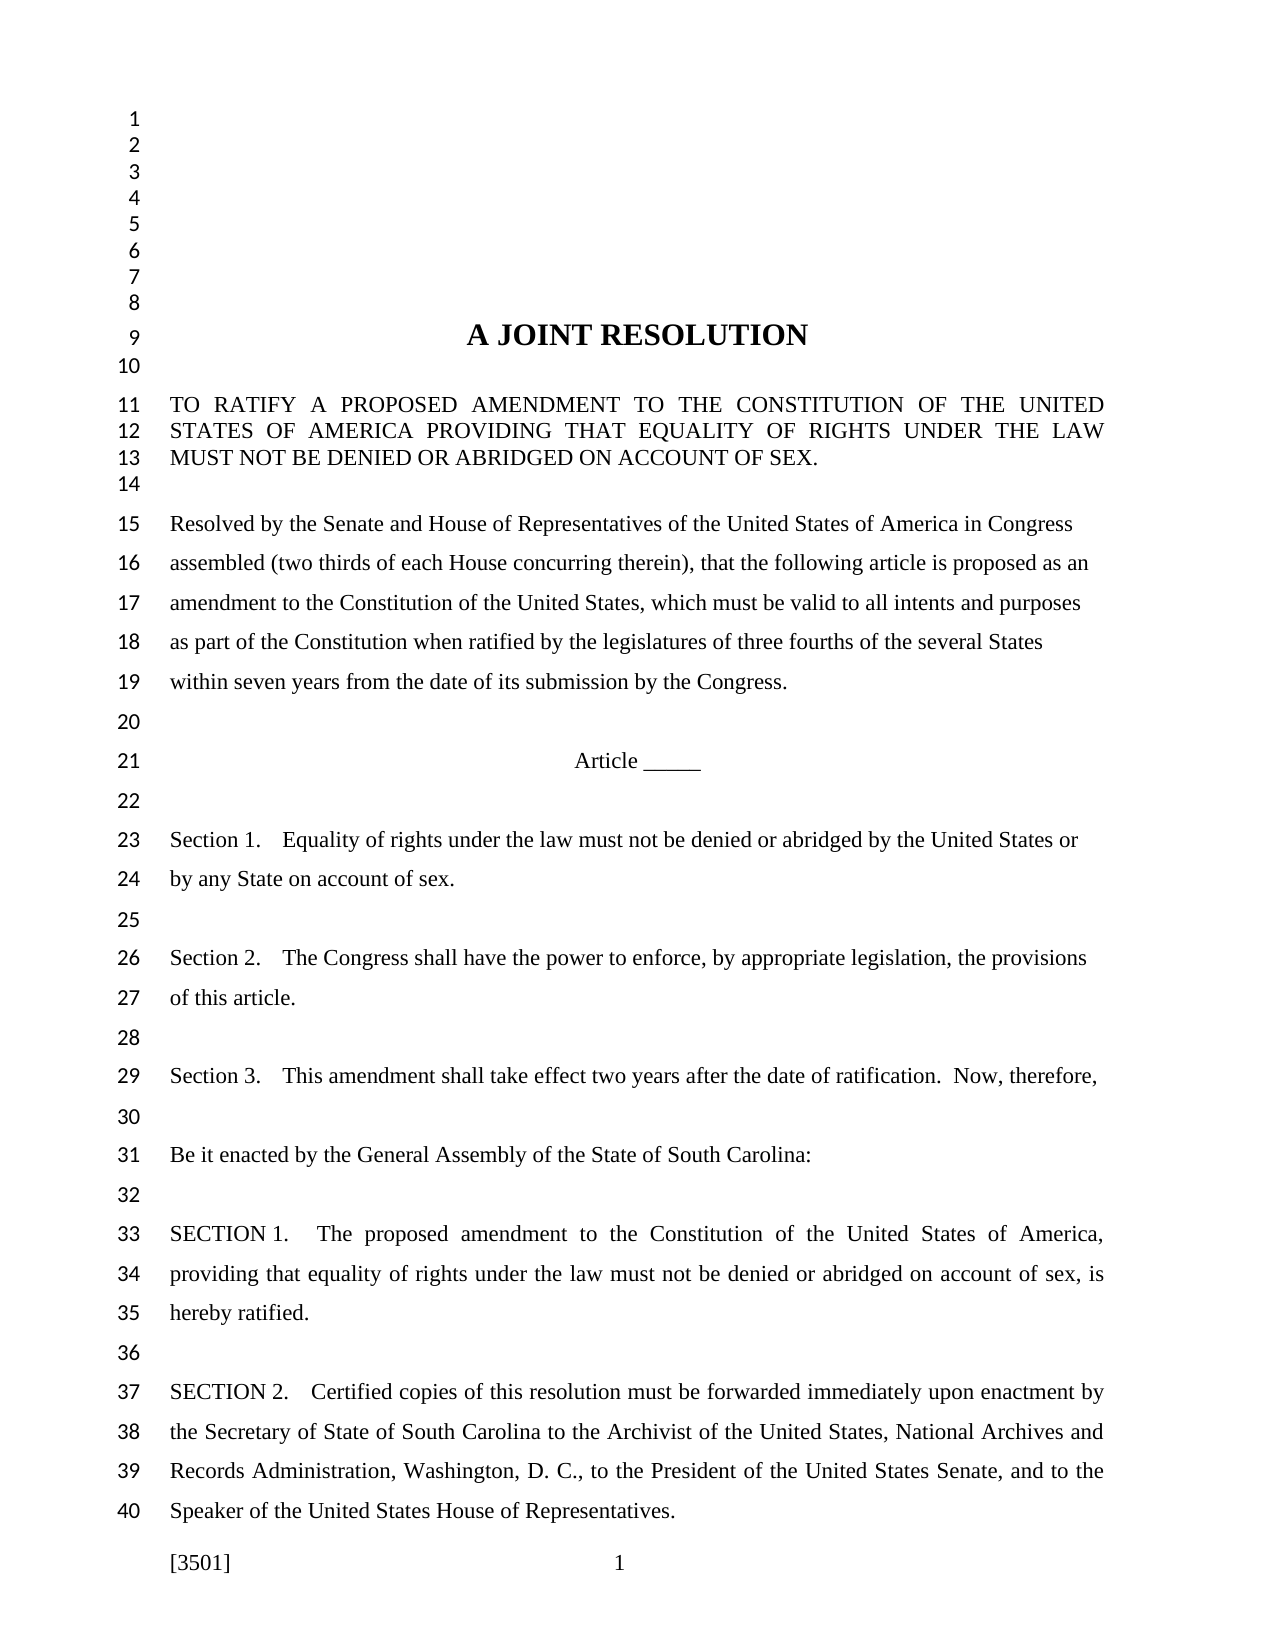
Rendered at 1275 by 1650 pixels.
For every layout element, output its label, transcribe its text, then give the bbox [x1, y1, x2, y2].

text A joint Resolution [169, 316, 1106, 352]
text SECTION 2. Certified copies of this resolution must be forwarded immediately upon enactment by the Secretary of State of South Carolina to the Archivist of the United States, National Archives and Records Administration, Washington, D. C., to the President of the United States Senate, and to the Speaker of the United States House of Representatives. [169, 1378, 1106, 1523]
text Section 2. The Congress shall have the power to enforce, by appropriate legislation, the provisions of this article. [169, 944, 1106, 1010]
text Section 1. Equality of rights under the law must not be denied or abridged by the United States or by any State on account of sex. [169, 826, 1106, 891]
text Section 3. This amendment shall take effect two years after the date of ratification. Now, therefore, [169, 1062, 1106, 1089]
text Resolved by the Senate and House of Representatives of the United States of America in Congress assembled (two thirds of each House concurring therein), that the following article is proposed as an amendment to the Constitution of the United States, which must be valid to all intents and purposes as part of the Constitution when ratified by the legislatures of three fourths of the several States within seven years from the date of its submission by the Congress. [169, 510, 1106, 694]
text SECTION 1. The proposed amendment to the Constitution of the United States of America, providing that equality of rights under the law must not be denied or abridged on account of sex, is hereby ratified. [169, 1220, 1106, 1326]
text Be it enacted by the General Assembly of the State of South Carolina: [169, 1141, 1106, 1168]
text Article _____ [169, 747, 1106, 773]
